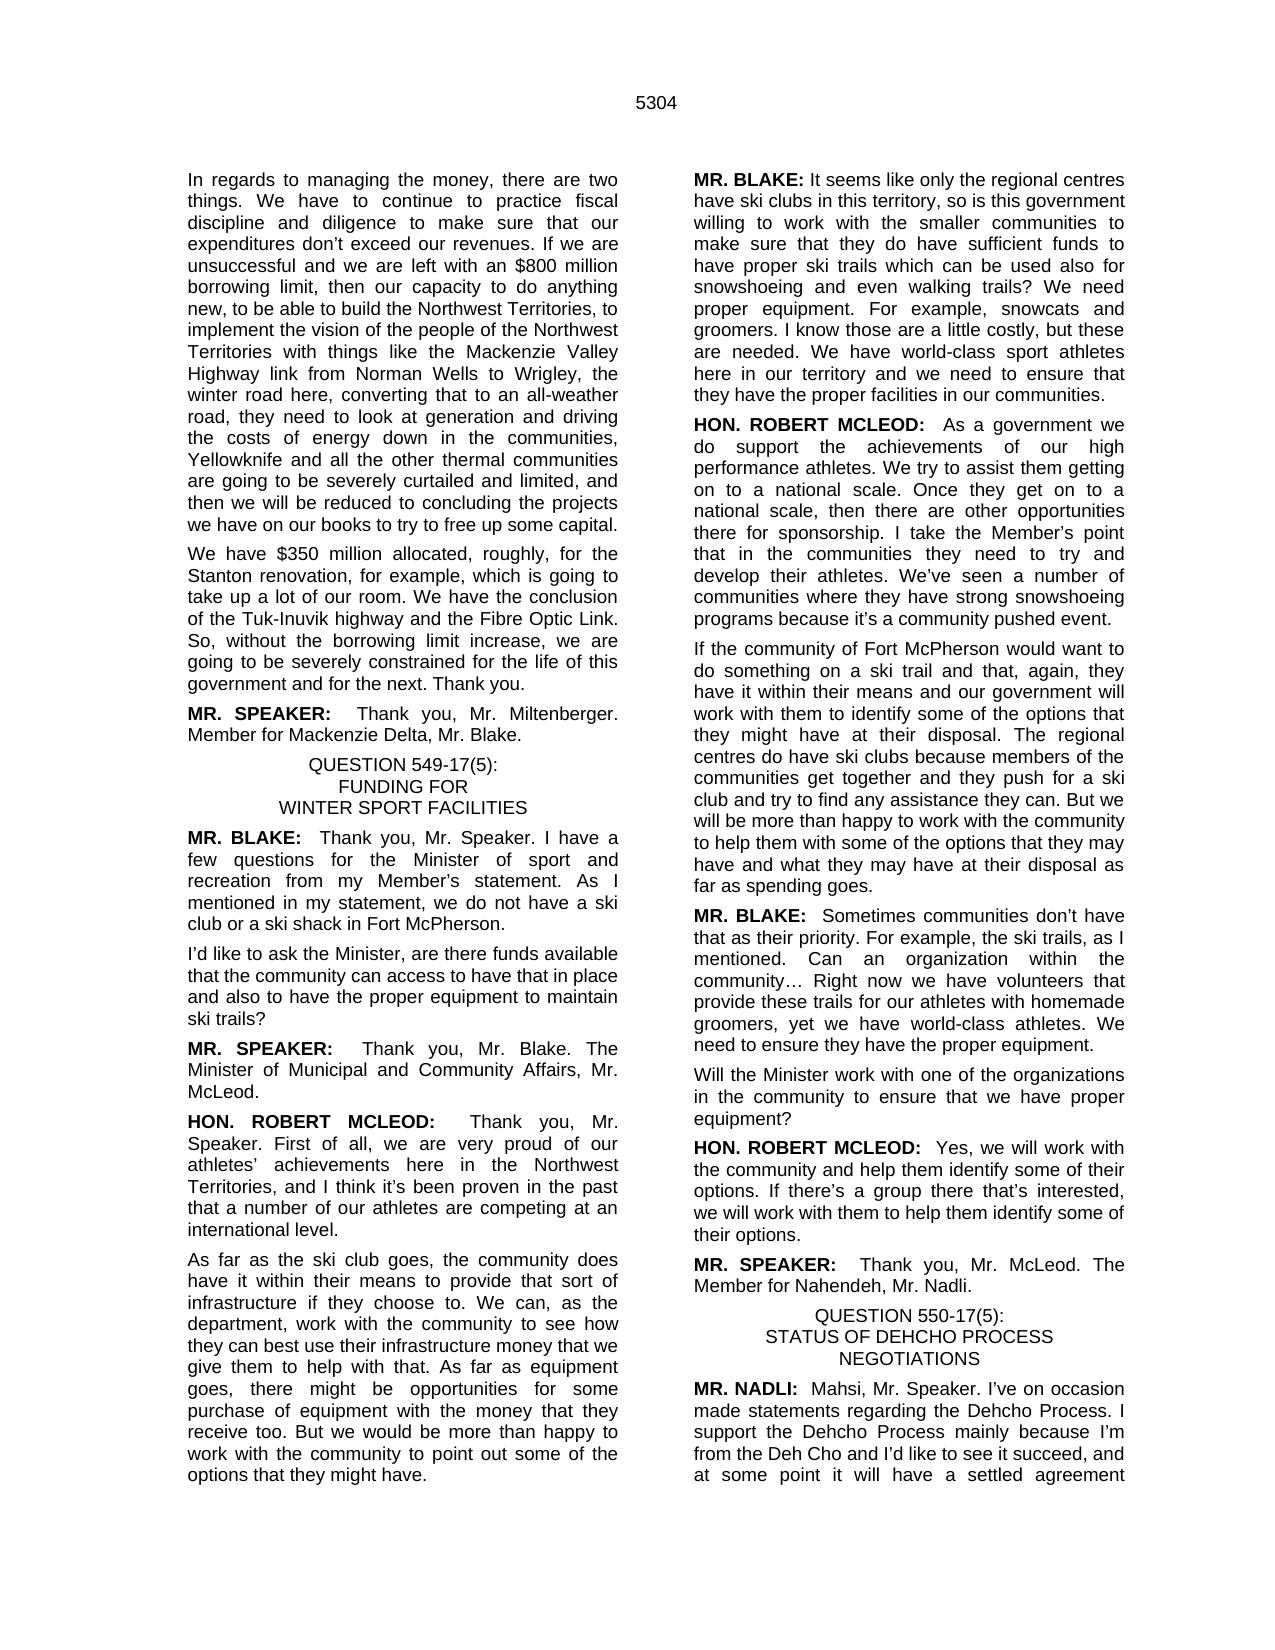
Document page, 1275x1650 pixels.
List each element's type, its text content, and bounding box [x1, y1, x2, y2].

text HON. ROBERT MCLEOD: Yes, we will work with the community and help them identify some of their options. If there’s a group there that’s interested, we will work with them to help them identify some of their options. [694, 1137, 1125, 1245]
text We have $350 million allocated, roughly, for the Stanton renovation, for example, which is going to take up a lot of our room. We have the conclusion of the Tuk-Inuvik highway and the Fibre Optic Link. So, without the borrowing limit increase, we are going to be severely constrained for the life of this government and for the next. Thank you. [187, 543, 619, 694]
subtitle QUESTION 549-17(5): FUNDING FOR WINTER SPORT facilities [187, 754, 619, 819]
text MR. BLAKE: Thank you, Mr. Speaker. I have a few questions for the Minister of sport and recreation from my Member’s statement. As I mentioned in my statement, we do not have a ski club or a ski shack in Fort McPherson. [187, 827, 619, 935]
text In regards to managing the money, there are two things. We have to continue to practice fiscal discipline and diligence to make sure that our expenditures don’t exceed our revenues. If we are unsuccessful and we are left with an $800 million borrowing limit, then our capacity to do anything new, to be able to build the Northwest Territories, to implement the vision of the people of the Northwest Territories with things like the Mackenzie Valley Highway link from Norman Wells to Wrigley, the winter road here, converting that to an all-weather road, they need to look at generation and driving the costs of energy down in the communities, Yellowknife and all the other thermal communities are going to be severely curtailed and limited, and then we will be reduced to concluding the projects we have on our books to try to free up some capital. [187, 168, 619, 535]
text MR. BLAKE: It seems like only the regional centres have ski clubs in this territory, so is this government willing to work with the smaller communities to make sure that they do have sufficient funds to have proper ski trails which can be used also for snowshoeing and even walking trails? We need proper equipment. For example, snowcats and groomers. I know those are a little costly, but these are needed. We have world-class sport athletes here in our territory and we need to ensure that they have the proper facilities in our communities. [694, 168, 1125, 406]
text MR. SPEAKER: Thank you, Mr. Miltenberger. Member for Mackenzie Delta, Mr. Blake. [187, 702, 619, 746]
text HON. ROBERT MCLEOD: As a government we do support the achievements of our high performance athletes. We try to assist them getting on to a national scale. Once they get on to a national scale, then there are other opportunities there for sponsorship. I take the Member’s point that in the communities they need to try and develop their athletes. We’ve seen a number of communities where they have strong snowshoeing programs because it’s a community pushed event. [694, 414, 1125, 629]
text MR. BLAKE: Sometimes communities don’t have that as their priority. For example, the ski trails, as I mentioned. Can an organization within the community… Right now we have volunteers that provide these trails for our athletes with homemade groomers, yet we have world-class athletes. We need to ensure they have the proper equipment. [694, 905, 1125, 1056]
text Will the Minister work with one of the organizations in the community to ensure that we have proper equipment? [694, 1064, 1125, 1129]
text MR. SPEAKER: Thank you, Mr. McLeod. The Member for Nahendeh, Mr. Nadli. [694, 1253, 1125, 1296]
text I’d like to ask the Minister, are there funds available that the community can access to have that in place and also to have the proper equipment to maintain ski trails? [187, 943, 619, 1029]
text MR. SPEAKER: Thank you, Mr. Blake. The Minister of Municipal and Community Affairs, Mr. McLeod. [187, 1038, 619, 1102]
text As far as the ski club goes, the community does have it within their means to provide that sort of infrastructure if they choose to. We can, as the department, work with the community to see how they can best use their infrastructure money that we give them to help with that. As far as equipment goes, there might be opportunities for some purchase of equipment with the money that they receive too. But we would be more than happy to work with the community to point out some of the options that they might have. [187, 1248, 619, 1486]
subtitle QUESTION 550-17(5): STATUS OF DEHCHO PROCESS NEGOTIATIONS [694, 1305, 1125, 1369]
text HON. ROBERT MCLEOD: Thank you, Mr. Speaker. First of all, we are very proud of our athletes’ achievements here in the Northwest Territories, and I think it’s been proven in the past that a number of our athletes are competing at an international level. [187, 1111, 619, 1240]
text If the community of Fort McPherson would want to do something on a ski trail and that, again, they have it within their means and our government will work with them to identify some of the options that they might have at their disposal. The regional centres do have ski clubs because members of the communities get together and they push for a ski club and try to find any assistance they can. But we will be more than happy to work with the community to help them with some of the options that they may have and what they may have at their disposal as far as spending goes. [694, 638, 1125, 897]
